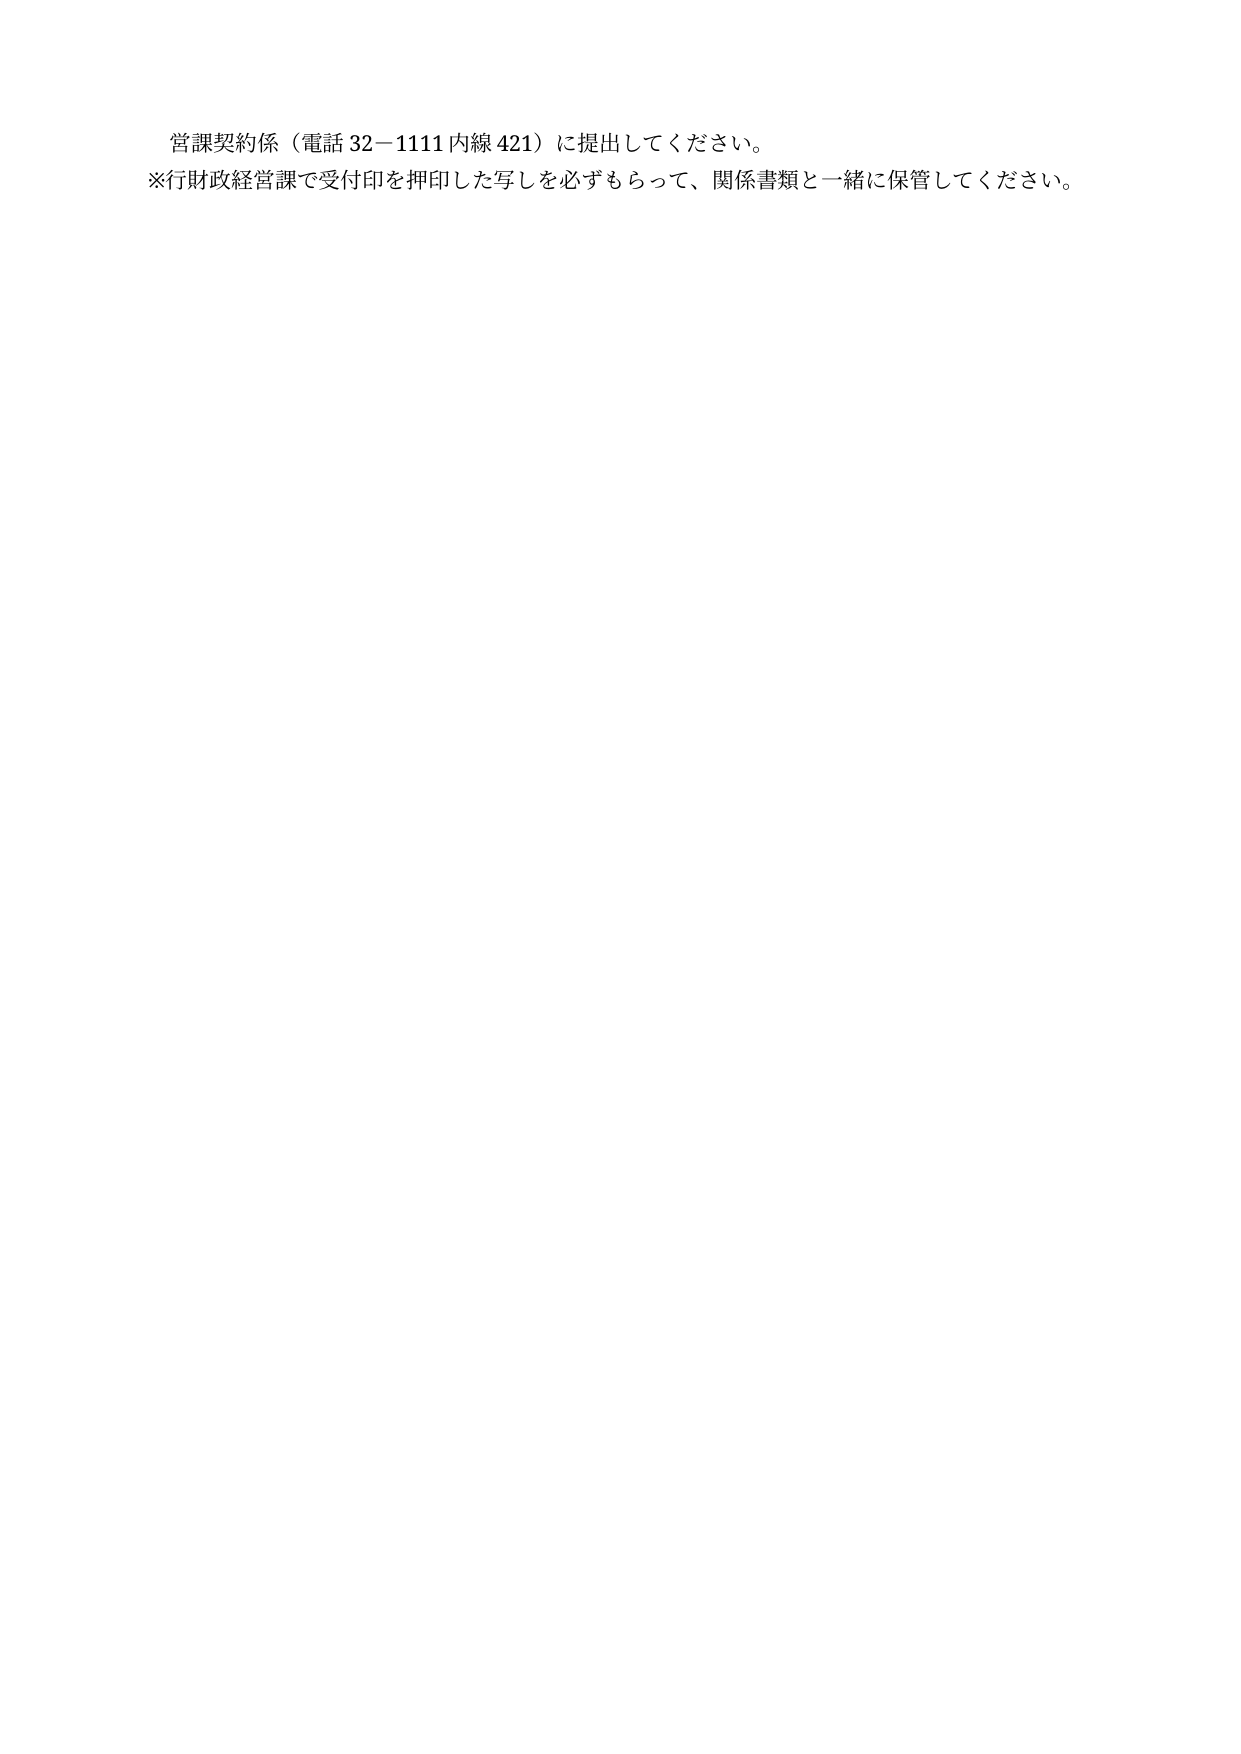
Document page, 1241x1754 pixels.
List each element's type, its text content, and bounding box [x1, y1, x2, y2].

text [148, 123, 1122, 160]
text ※行財政経営課で受付印を押印した写しを必ずもらって、関係書類と一緒に保管してください。 [148, 160, 1122, 198]
